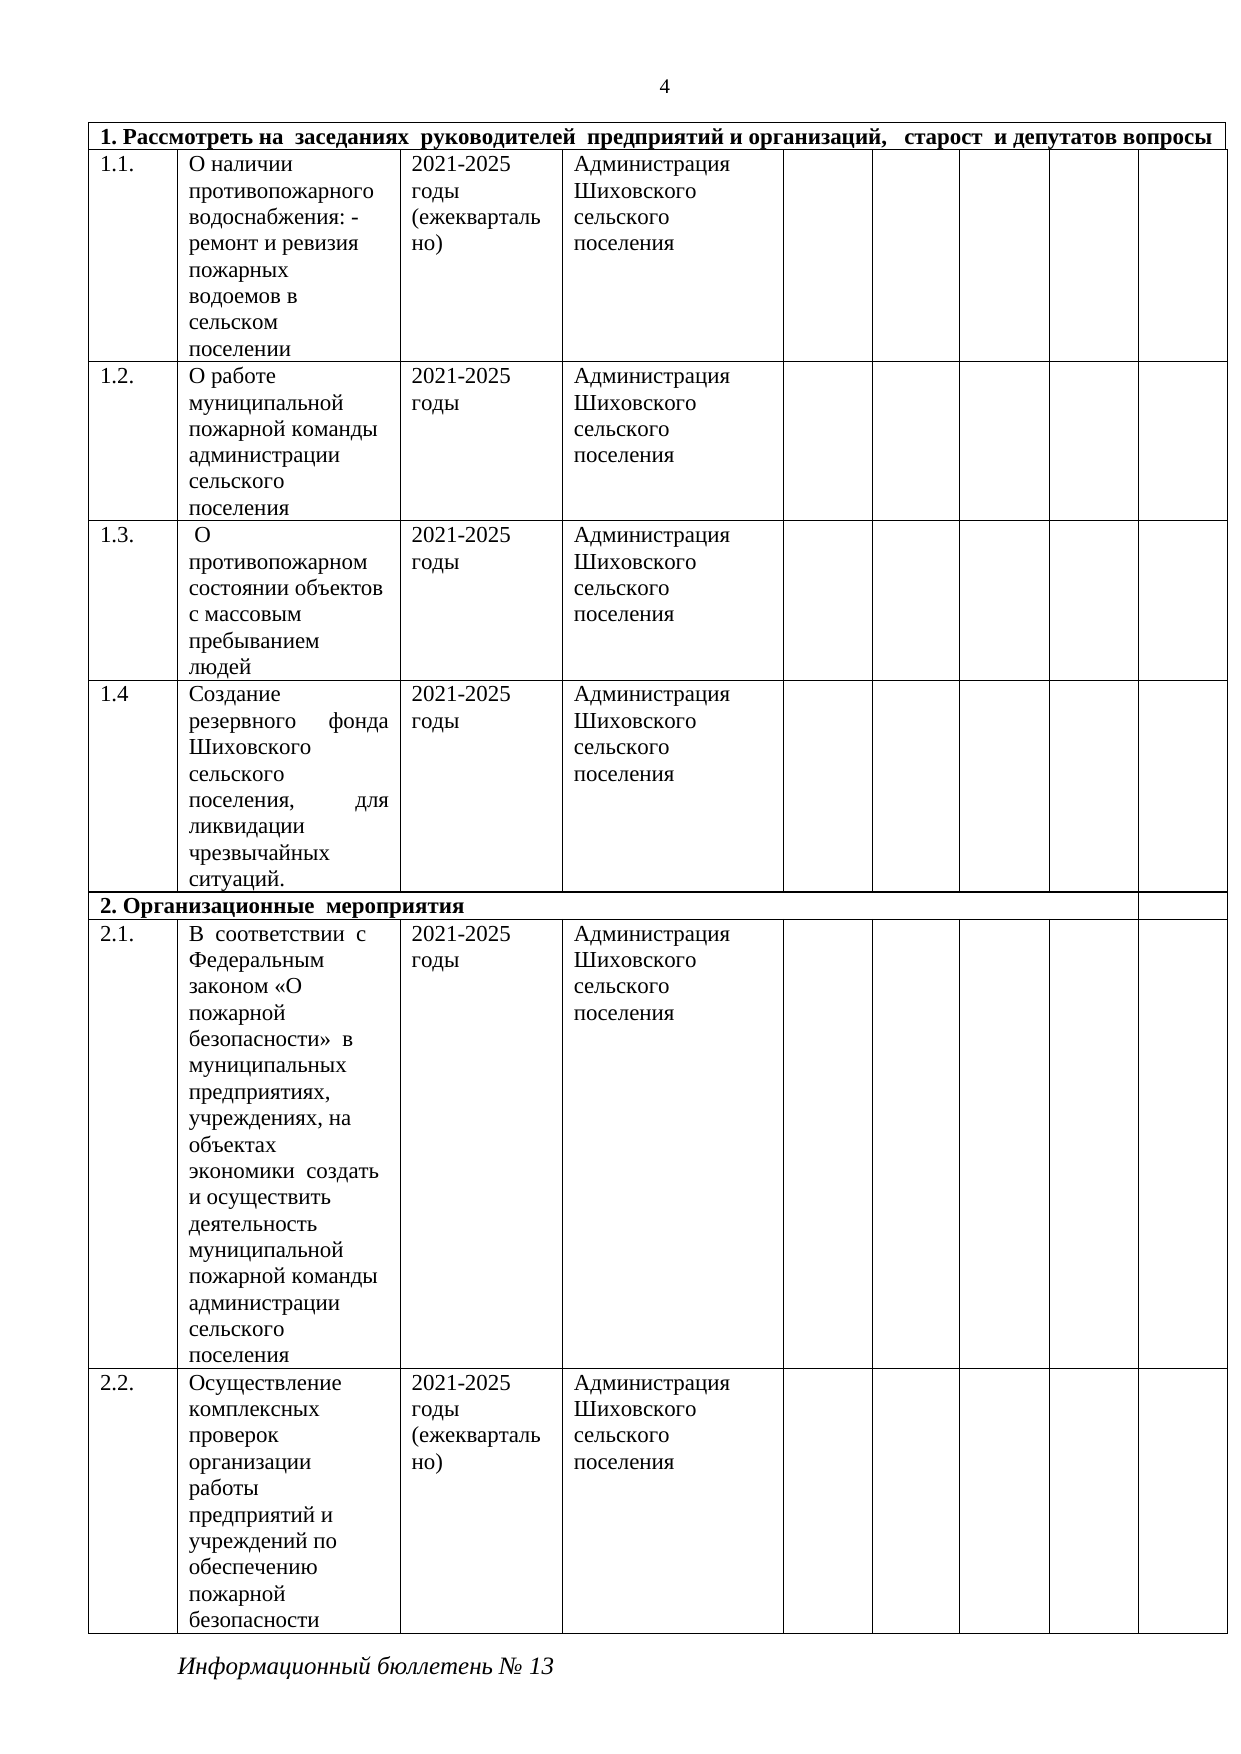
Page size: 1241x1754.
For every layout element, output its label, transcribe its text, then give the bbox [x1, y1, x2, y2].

table_cell [784, 920, 872, 1368]
table_cell [1139, 362, 1227, 520]
table_cell О противопожарном состоянии объектов с массовым пребыванием людей [178, 521, 400, 679]
table_cell [1050, 150, 1138, 361]
table_cell [873, 1369, 959, 1632]
table_cell [784, 362, 872, 520]
table_cell О наличии противопожарного водоснабжения: -ремонт и ревизия пожарных водоемов в сельском поселении [178, 150, 400, 361]
table_cell [960, 681, 1049, 891]
table_cell 2021-2025 годы (ежеквартально) [401, 150, 562, 361]
table_cell Создание резервного фонда Шиховского сельского поселения, для ликвидации чрезвычайных ситуаций. [178, 681, 400, 891]
table_cell 2021-2025 годы [401, 521, 562, 679]
table_cell Администрация Шиховского сельского поселения [563, 150, 783, 361]
table_cell 2021-2025 годы (ежеквартально) [401, 1369, 562, 1632]
table_cell 2021-2025 годы [401, 681, 562, 891]
table_cell [873, 362, 959, 520]
table_cell [960, 1369, 1049, 1632]
table_cell [960, 521, 1049, 679]
table_cell Администрация Шиховского сельского поселения [563, 1369, 783, 1632]
table_cell 2. Организационные мероприятия [89, 893, 1138, 919]
table_cell [784, 681, 872, 891]
table_cell 1.3. [89, 521, 177, 679]
table_cell [1139, 1369, 1227, 1632]
table_cell [1139, 681, 1227, 891]
table_cell [960, 150, 1049, 361]
table_cell О работе муниципальной пожарной команды администрации сельского поселения [178, 362, 400, 520]
table_cell 1.1. [89, 150, 177, 361]
table_cell [873, 920, 959, 1368]
table_cell [873, 521, 959, 679]
table_cell Администрация Шиховского сельского поселения [563, 920, 783, 1368]
table_cell Администрация Шиховского сельского поселения [563, 681, 783, 891]
table_cell [873, 681, 959, 891]
table_cell 1. Рассмотреть на заседаниях руководителей предприятий и организаций, старост и депутатов вопросы [89, 123, 1225, 149]
table_cell 1.4 [89, 681, 177, 891]
table_cell [1050, 681, 1138, 891]
table_cell [1050, 1369, 1138, 1632]
table_cell [1139, 521, 1227, 679]
table_cell [873, 150, 959, 361]
table_cell 2.1. [89, 920, 177, 1368]
table_cell [1050, 362, 1138, 520]
table_cell [1050, 521, 1138, 679]
table_cell Администрация Шиховского сельского поселения [563, 362, 783, 520]
table_cell [1139, 920, 1227, 1368]
table_cell [1139, 893, 1227, 919]
table_cell [1139, 150, 1227, 361]
table_cell [784, 1369, 872, 1632]
table_cell В соответствии с Федеральным законом «О пожарной безопасности» в муниципальных предприятиях, учреждениях, на объектах экономики создать и осуществить деятельность муниципальной пожарной команды администрации сельского поселения [178, 920, 400, 1368]
table_cell [960, 920, 1049, 1368]
table_cell [784, 150, 872, 361]
table_cell 2021-2025 годы [401, 920, 562, 1368]
table_cell 1.2. [89, 362, 177, 520]
table_cell Осуществление комплексных проверок организации работы предприятий и учреждений по обеспечению пожарной безопасности [178, 1369, 400, 1632]
table_cell [784, 521, 872, 679]
table_cell [1050, 920, 1138, 1368]
table_cell 2021-2025 годы [401, 362, 562, 520]
table_cell 2.2. [89, 1369, 177, 1632]
table_cell [960, 362, 1049, 520]
table_cell Администрация Шиховского сельского поселения [563, 521, 783, 679]
